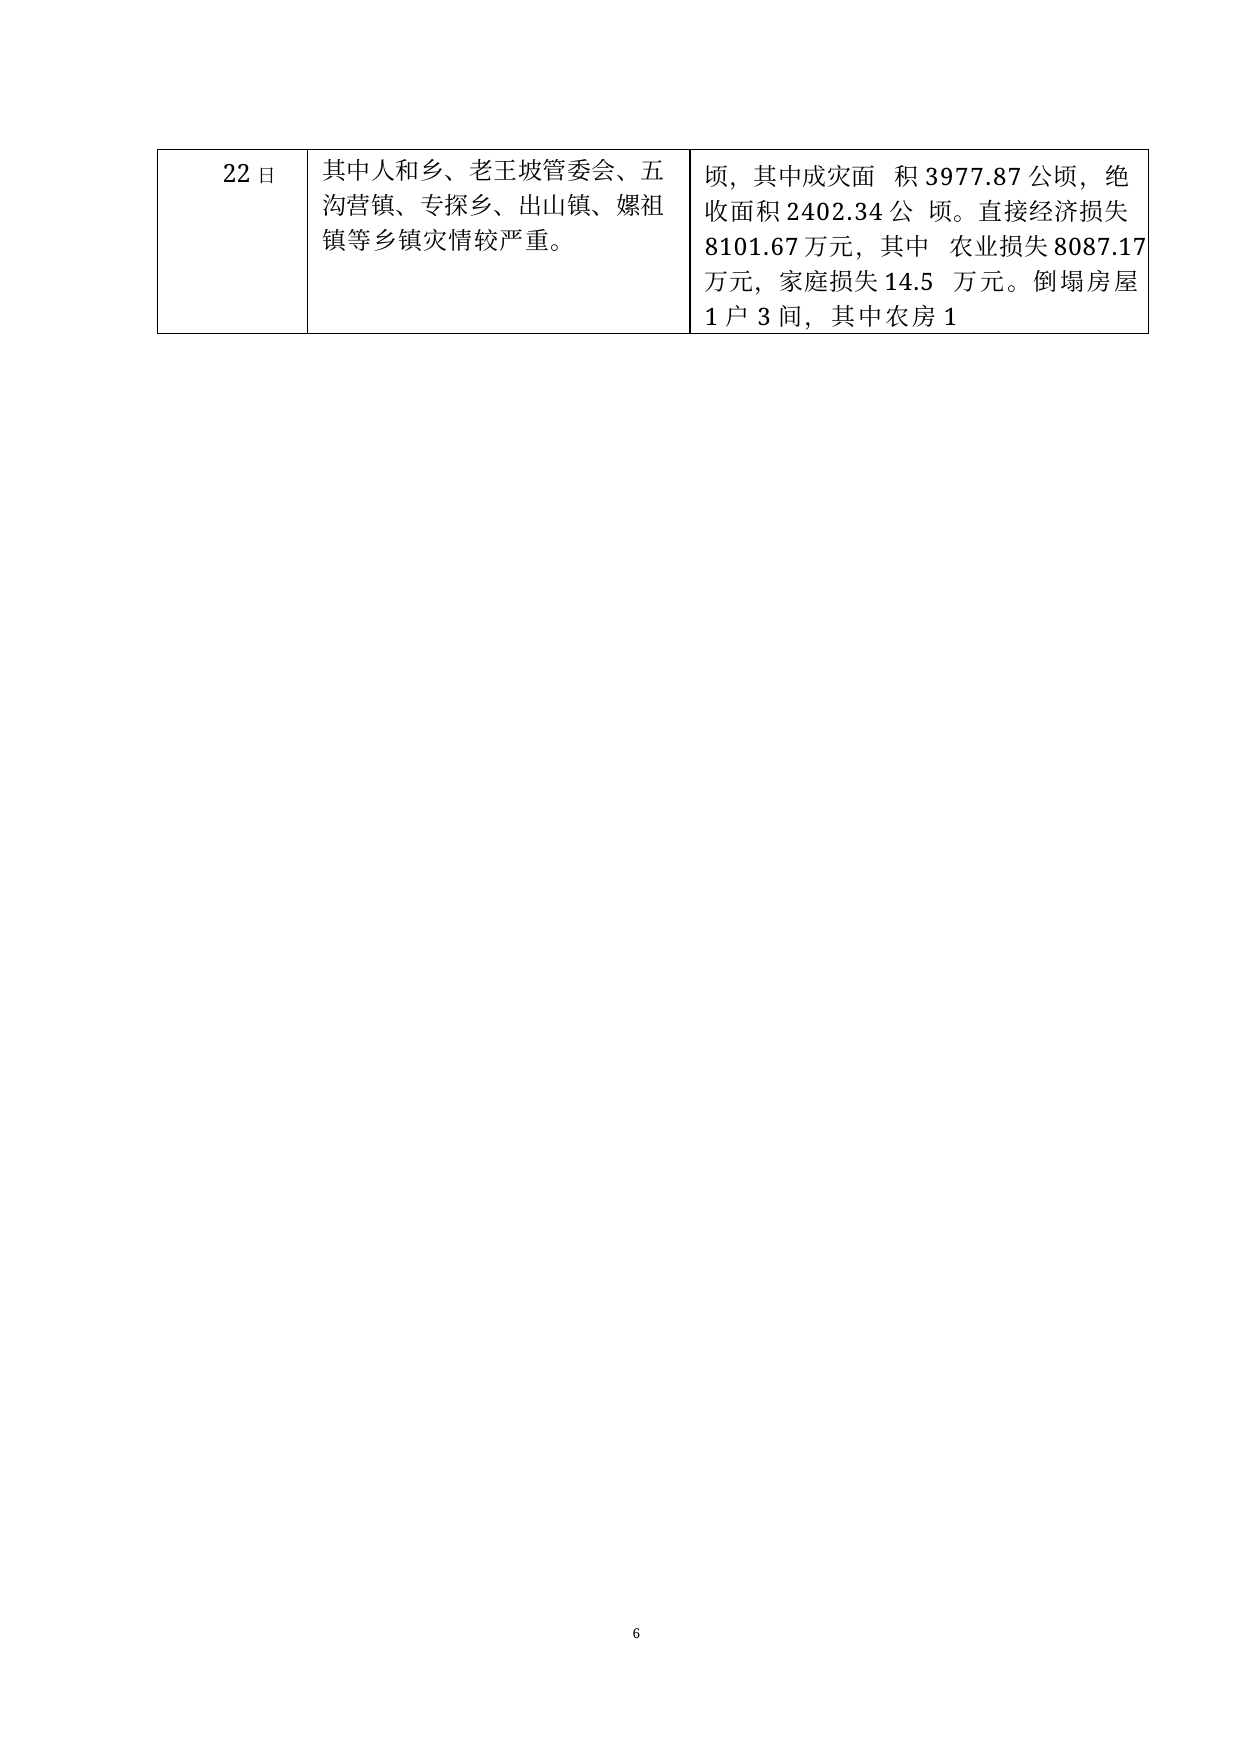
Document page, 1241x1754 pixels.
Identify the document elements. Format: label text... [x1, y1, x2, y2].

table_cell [691, 150, 1148, 333]
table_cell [308, 150, 689, 333]
table_cell 2020年7月 21日至22 日 [158, 150, 307, 333]
